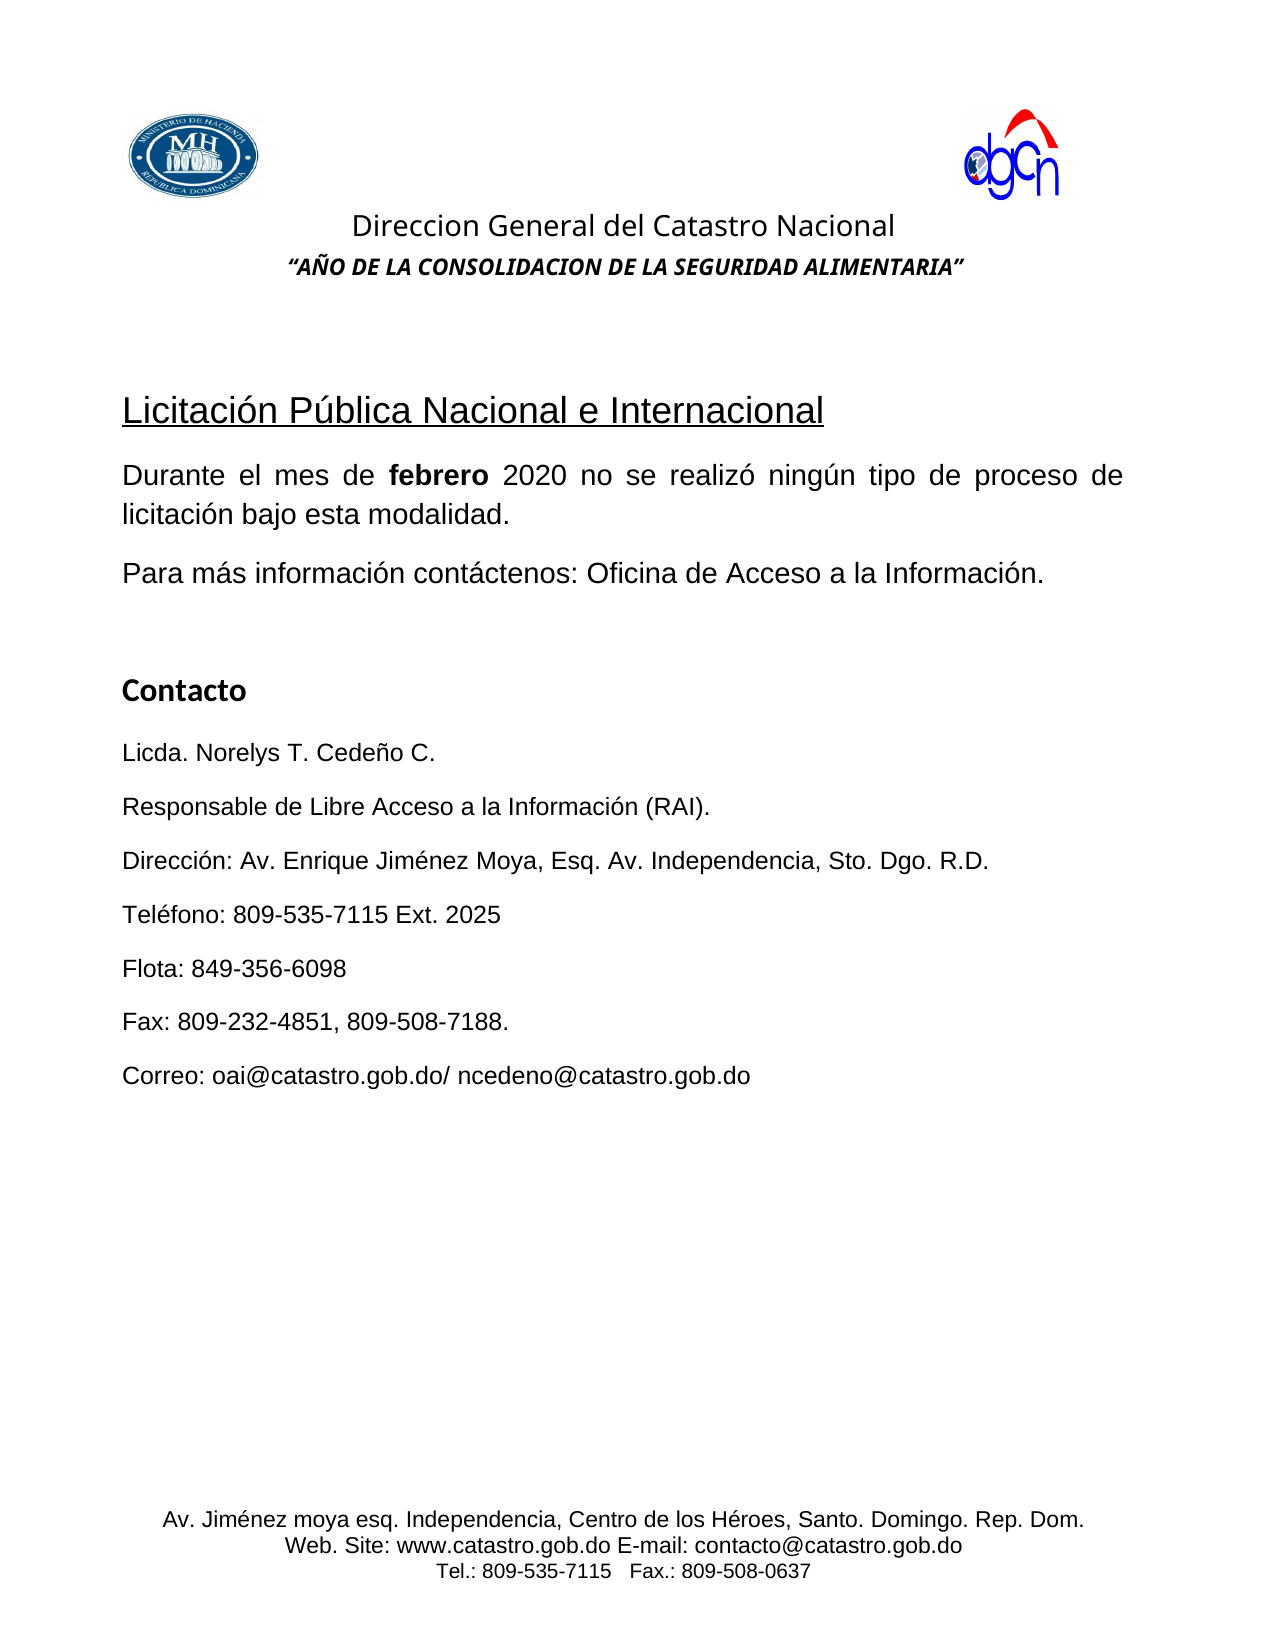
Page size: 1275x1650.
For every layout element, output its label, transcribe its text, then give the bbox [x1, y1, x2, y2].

text Dirección: Av. Enrique Jiménez Moya, Esq. Av. Independencia, Sto. Dgo. R.D. [122, 846, 1125, 874]
text Licda. Norelys T. Cedeño C. [122, 738, 1125, 767]
text Contacto [122, 669, 1125, 709]
text Teléfono: 809-535-7115 Ext. 2025 [122, 900, 1125, 928]
text Responsable de Libre Acceso a la Información (RAI). [122, 792, 1125, 821]
text Para más información contáctenos: Oficina de Acceso a la Información. [122, 556, 1125, 590]
text Licitación Pública Nacional e Internacional [122, 388, 1125, 431]
text Durante el mes de febrero 2020 no se realizó ningún tipo de proceso de licitación bajo esta modalidad. [122, 458, 1125, 530]
text Fax: 809-232-4851, 809-508-7188. [122, 1007, 1125, 1036]
picture [962, 109, 1061, 202]
picture [121, 109, 264, 202]
text Flota: 849-356-6098 [122, 953, 1125, 982]
text Correo: oai@catastro.gob.do/ ncedeno@catastro.gob.do [122, 1061, 1125, 1090]
